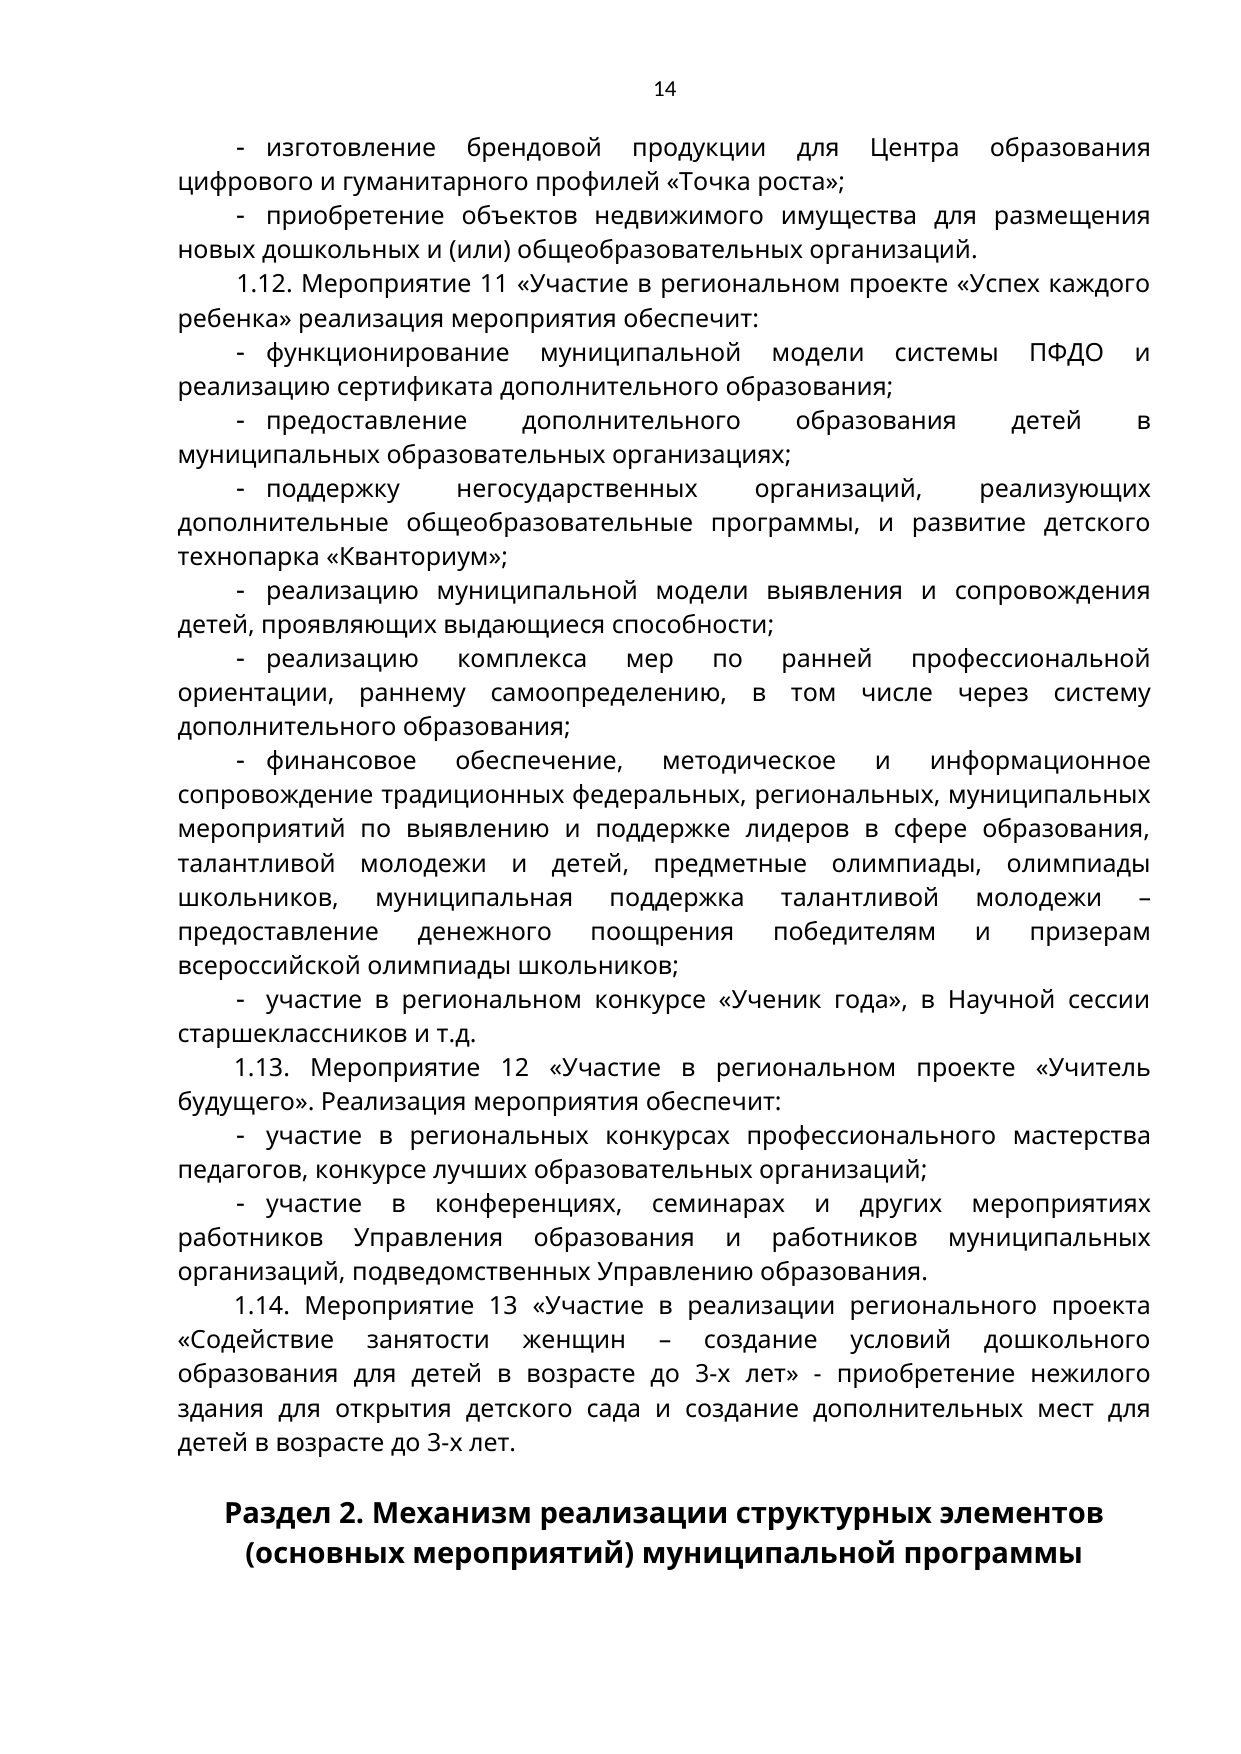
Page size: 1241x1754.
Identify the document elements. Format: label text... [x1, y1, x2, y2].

list участие в региональном конкурсе «Ученик года», в Научной сессии старшеклассников и т.д. [177, 981, 1152, 1049]
list участие в региональных конкурсах профессионального мастерства педагогов, конкурсе лучших образовательных организаций; [177, 1118, 1152, 1186]
list поддержку негосударственных организаций, реализующих дополнительные общеобразовательные программы, и развитие детского технопарка «Кванториум»; [177, 471, 1152, 573]
list предоставление дополнительного образования детей в муниципальных образовательных организациях; [177, 402, 1152, 471]
text Раздел 2. Механизм реализации структурных элементов [177, 1492, 1152, 1532]
list реализацию комплекса мер по ранней профессиональной ориентации, раннему самоопределению, в том числе через систему дополнительного образования; [177, 641, 1152, 743]
list реализацию муниципальной модели выявления и сопровождения детей, проявляющих выдающиеся способности; [177, 573, 1152, 641]
text (основных мероприятий) муниципальной программы [177, 1532, 1152, 1572]
text 1.13. Мероприятие 12 «Участие в региональном проекте «Учитель будущего». Реализация мероприятия обеспечит: [177, 1049, 1152, 1118]
list финансовое обеспечение, методическое и информационное сопровождение традиционных федеральных, региональных, муниципальных мероприятий по выявлению и поддержке лидеров в сфере образования, талантливой молодежи и детей, предметные олимпиады, олимпиады школьников, муниципальная поддержка талантливой молодежи – предоставление денежного поощрения победителям и призерам всероссийской олимпиады школьников; [177, 743, 1152, 981]
list участие в конференциях, семинарах и других мероприятиях работников Управления образования и работников муниципальных организаций, подведомственных Управлению образования. [177, 1186, 1152, 1288]
list функционирование муниципальной модели системы ПФДО и реализацию сертификата дополнительного образования; [177, 334, 1152, 402]
text 1.14. Мероприятие 13 «Участие в реализации регионального проекта «Содействие занятости женщин – создание условий дошкольного образования для детей в возрасте до 3-х лет» - приобретение нежилого здания для открытия детского сада и создание дополнительных мест для детей в возрасте до 3-х лет. [177, 1288, 1152, 1458]
list изготовление брендовой продукции для Центра образования цифрового и гуманитарного профилей «Точка роста»; [177, 130, 1152, 198]
list приобретение объектов недвижимого имущества для размещения новых дошкольных и (или) общеобразовательных организаций. [177, 198, 1152, 266]
text 1.12. Мероприятие 11 «Участие в региональном проекте «Успех каждого ребенка» реализация мероприятия обеспечит: [177, 266, 1152, 334]
